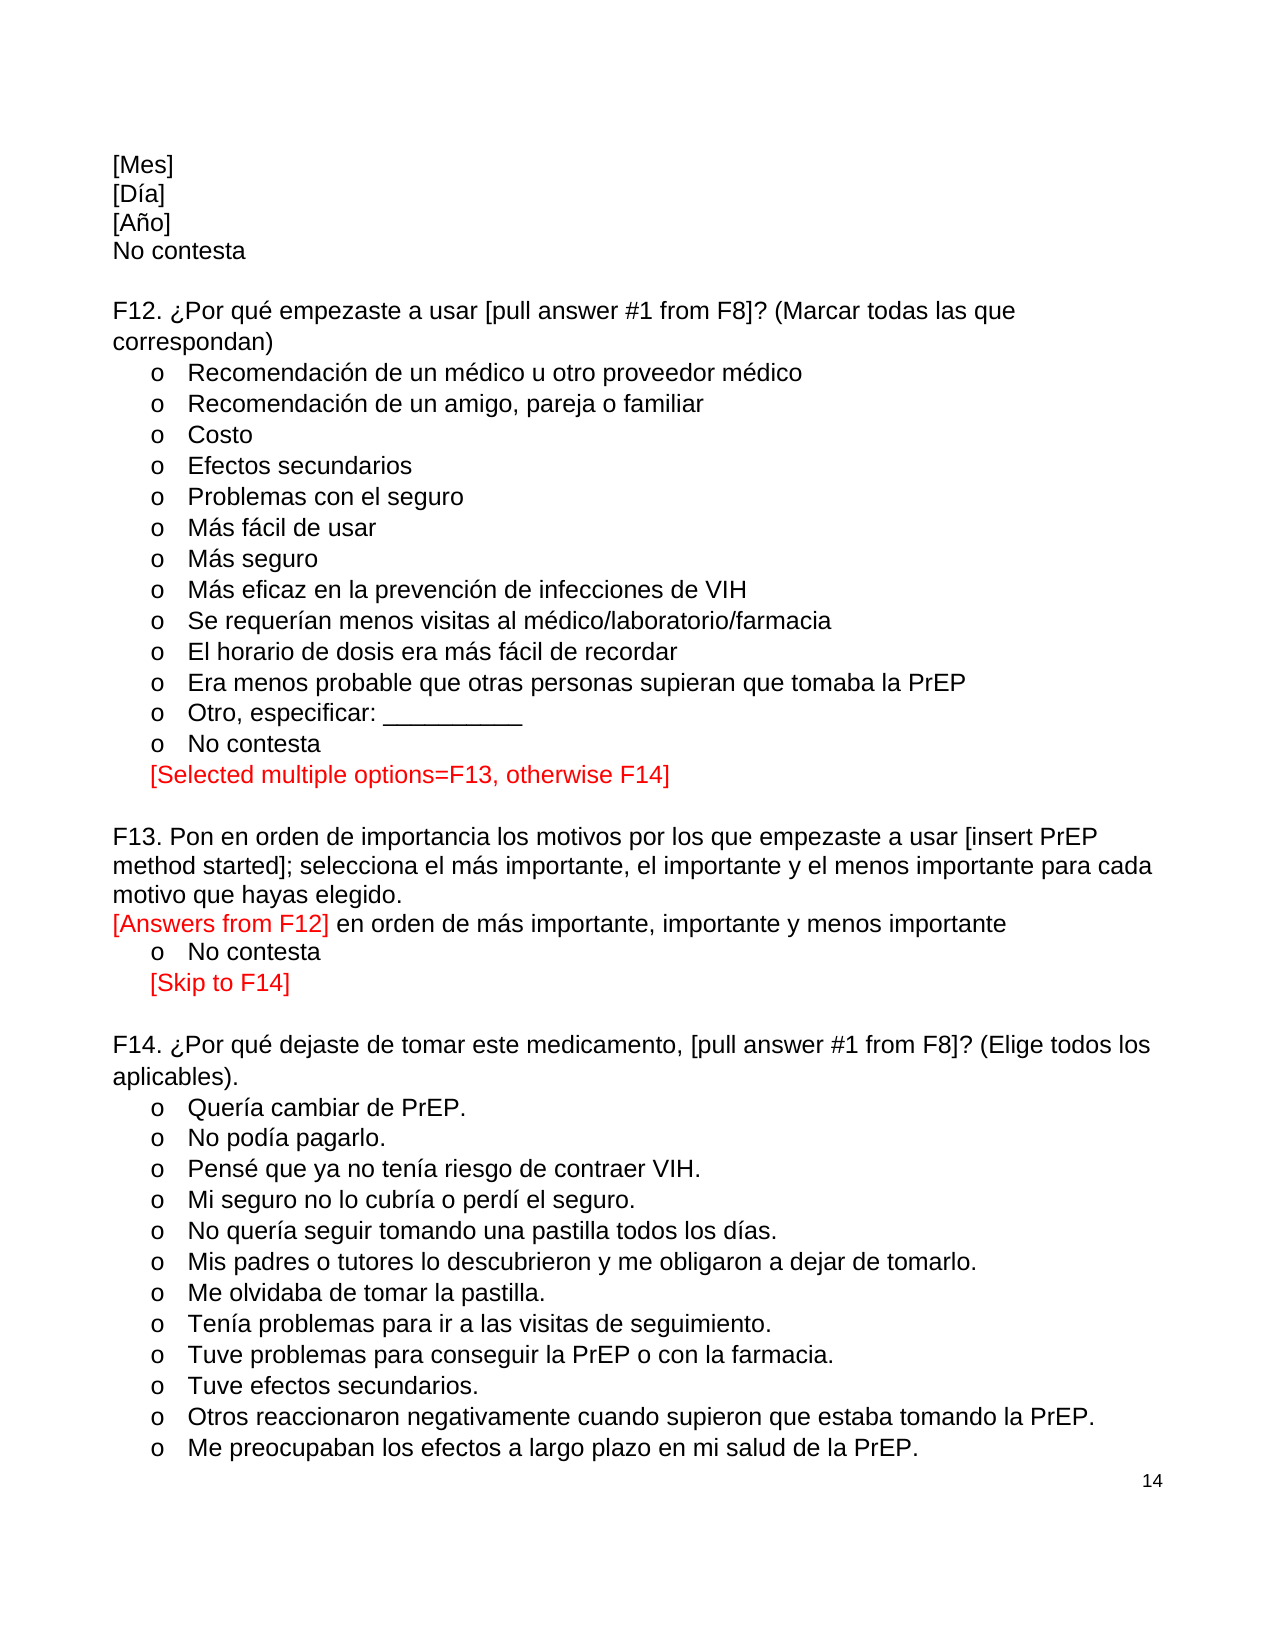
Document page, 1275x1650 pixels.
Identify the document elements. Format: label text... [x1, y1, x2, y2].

subtitle [Mes] [112, 150, 1162, 179]
subtitle [Día] [112, 179, 1162, 207]
list Costo [150, 420, 1162, 451]
list No contesta [150, 937, 1162, 968]
list Mi seguro no lo cubría o perdí el seguro. [150, 1185, 1162, 1216]
list Otros reaccionaron negativamente cuando supieron que estaba tomando la PrEP. [150, 1402, 1162, 1433]
list Pensé que ya no tenía riesgo de contraer VIH. [150, 1154, 1162, 1185]
list Tuve problemas para conseguir la PrEP o con la farmacia. [150, 1340, 1162, 1371]
text [Selected multiple options=F13, otherwise F14] [150, 760, 1162, 789]
list Más seguro [150, 544, 1162, 575]
list No podía pagarlo. [150, 1123, 1162, 1154]
list Me olvidaba de tomar la pastilla. [150, 1278, 1162, 1309]
text F14. ¿Por qué dejaste de tomar este medicamento, [pull answer #1 from F8]? (Elige todos los aplicables). [112, 1030, 1162, 1090]
list Tenía problemas para ir a las visitas de seguimiento. [150, 1309, 1162, 1340]
list Otro, especificar: __________ [150, 698, 1162, 729]
subtitle [Año] [112, 207, 1162, 236]
list Me preocupaban los efectos a largo plazo en mi salud de la PrEP. [150, 1433, 1162, 1464]
list Se requerían menos visitas al médico/laboratorio/farmacia [150, 606, 1162, 637]
list El horario de dosis era más fácil de recordar [150, 637, 1162, 667]
list No quería seguir tomando una pastilla todos los días. [150, 1216, 1162, 1247]
text [Answers from F12] en orden de más importante, importante y menos importante [112, 909, 1162, 937]
text [Skip to F14] [150, 968, 1162, 997]
list Más eficaz en la prevención de infecciones de VIH [150, 575, 1162, 606]
list No contesta [150, 729, 1162, 760]
list Recomendación de un amigo, pareja o familiar [150, 389, 1162, 420]
list Tuve efectos secundarios. [150, 1371, 1162, 1402]
subtitle No contesta [112, 236, 1162, 265]
list Problemas con el seguro [150, 482, 1162, 513]
list Era menos probable que otras personas supieran que tomaba la PrEP [150, 667, 1162, 698]
text F13. Pon en orden de importancia los motivos por los que empezaste a usar [insert PrEP method started]; selecciona el más importante, el importante y el menos importante para cada motivo que hayas elegido. [112, 822, 1162, 909]
list Efectos secundarios [150, 451, 1162, 482]
list Mis padres o tutores lo descubrieron y me obligaron a dejar de tomarlo. [150, 1247, 1162, 1278]
list Quería cambiar de PrEP. [150, 1092, 1162, 1123]
list Recomendación de un médico u otro proveedor médico [150, 358, 1162, 389]
list Más fácil de usar [150, 513, 1162, 544]
text F12. ¿Por qué empezaste a usar [pull answer #1 from F8]? (Marcar todas las que correspondan) [112, 296, 1162, 356]
